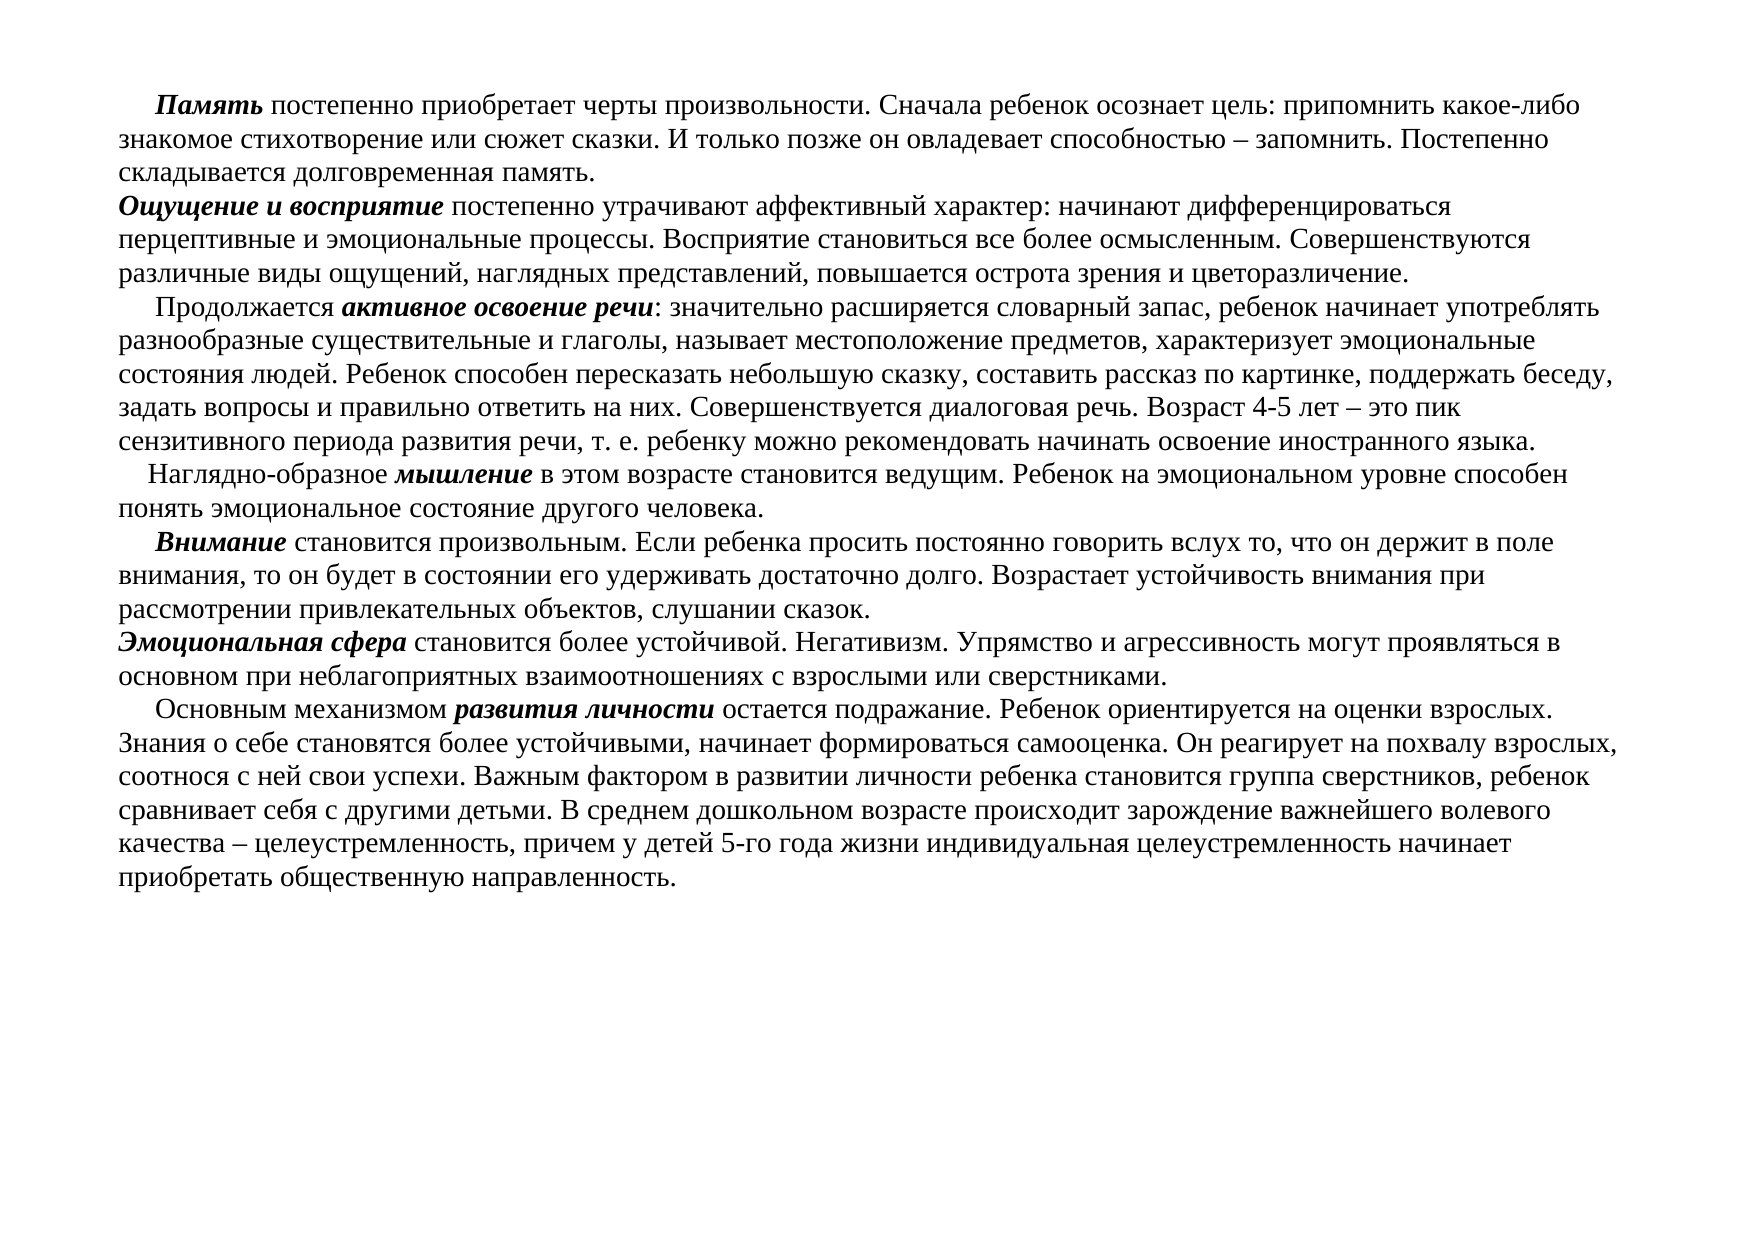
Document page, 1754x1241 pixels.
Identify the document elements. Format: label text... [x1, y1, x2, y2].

text Продолжается активное освоение речи: значительно расширяется словарный запас, ребенок начинает употреблять разнообразные существительные и глаголы, называет местоположение предметов, характеризует эмоциональные состояния людей. Ребенок способен пересказать небольшую сказку, составить рассказ по картинке, поддержать беседу, задать вопросы и правильно ответить на них. Совершенствуется диалоговая речь. Возраст 4-5 лет – это пик сензитивного периода развития речи, т. е. ребенку можно рекомендовать начинать освоение иностранного языка. [118, 289, 1635, 456]
text Наглядно-образное мышление в этом возрасте становится ведущим. Ребенок на эмоциональном уровне способен понять эмоциональное состояние другого человека. [118, 457, 1622, 524]
text Эмоциональная сфера становится более устойчивой. Негативизм. Упрямство и агрессивность могут проявляться в основном при неблагоприятных взаимоотношениях с взрослыми или сверстниками. [118, 624, 1622, 691]
text Внимание становится произвольным. Если ребенка просить постоянно говорить вслух то, что он держит в поле внимания, то он будет в состоянии его удерживать достаточно долго. Возрастает устойчивость внимания при рассмотрении привлекательных объектов, слушании сказок. [118, 524, 1622, 624]
text Память постепенно приобретает черты произвольности. Сначала ребенок осознает цель: припомнить какое-либо знакомое стихотворение или сюжет сказки. И только позже он овладевает способностью – запомнить. Постепенно складывается долговременная память. [118, 87, 1622, 188]
text Основным механизмом развития личности остается подражание. Ребенок ориентируется на оценки взрослых. [155, 691, 1725, 725]
text Ощущение и восприятие постепенно утрачивают аффективный характер: начинают дифференцироваться перцептивные и эмоциональные процессы. Восприятие становиться все более осмысленным. Совершенствуются различные виды ощущений, наглядных представлений, повышается острота зрения и цветоразличение. [118, 188, 1622, 289]
text Знания о себе становятся более устойчивыми, начинает формироваться самооценка. Он реагирует на похвалу взрослых, соотнося с ней свои успехи. Важным фактором в развитии личности ребенка становится группа сверстников, ребенок сравнивает себя с другими детьми. В среднем дошкольном возрасте происходит зарождение важнейшего волевого качества – целеустремленность, причем у детей 5-го года жизни индивидуальная целеустремленность начинает приобретать общественную направленность. [118, 725, 1622, 892]
